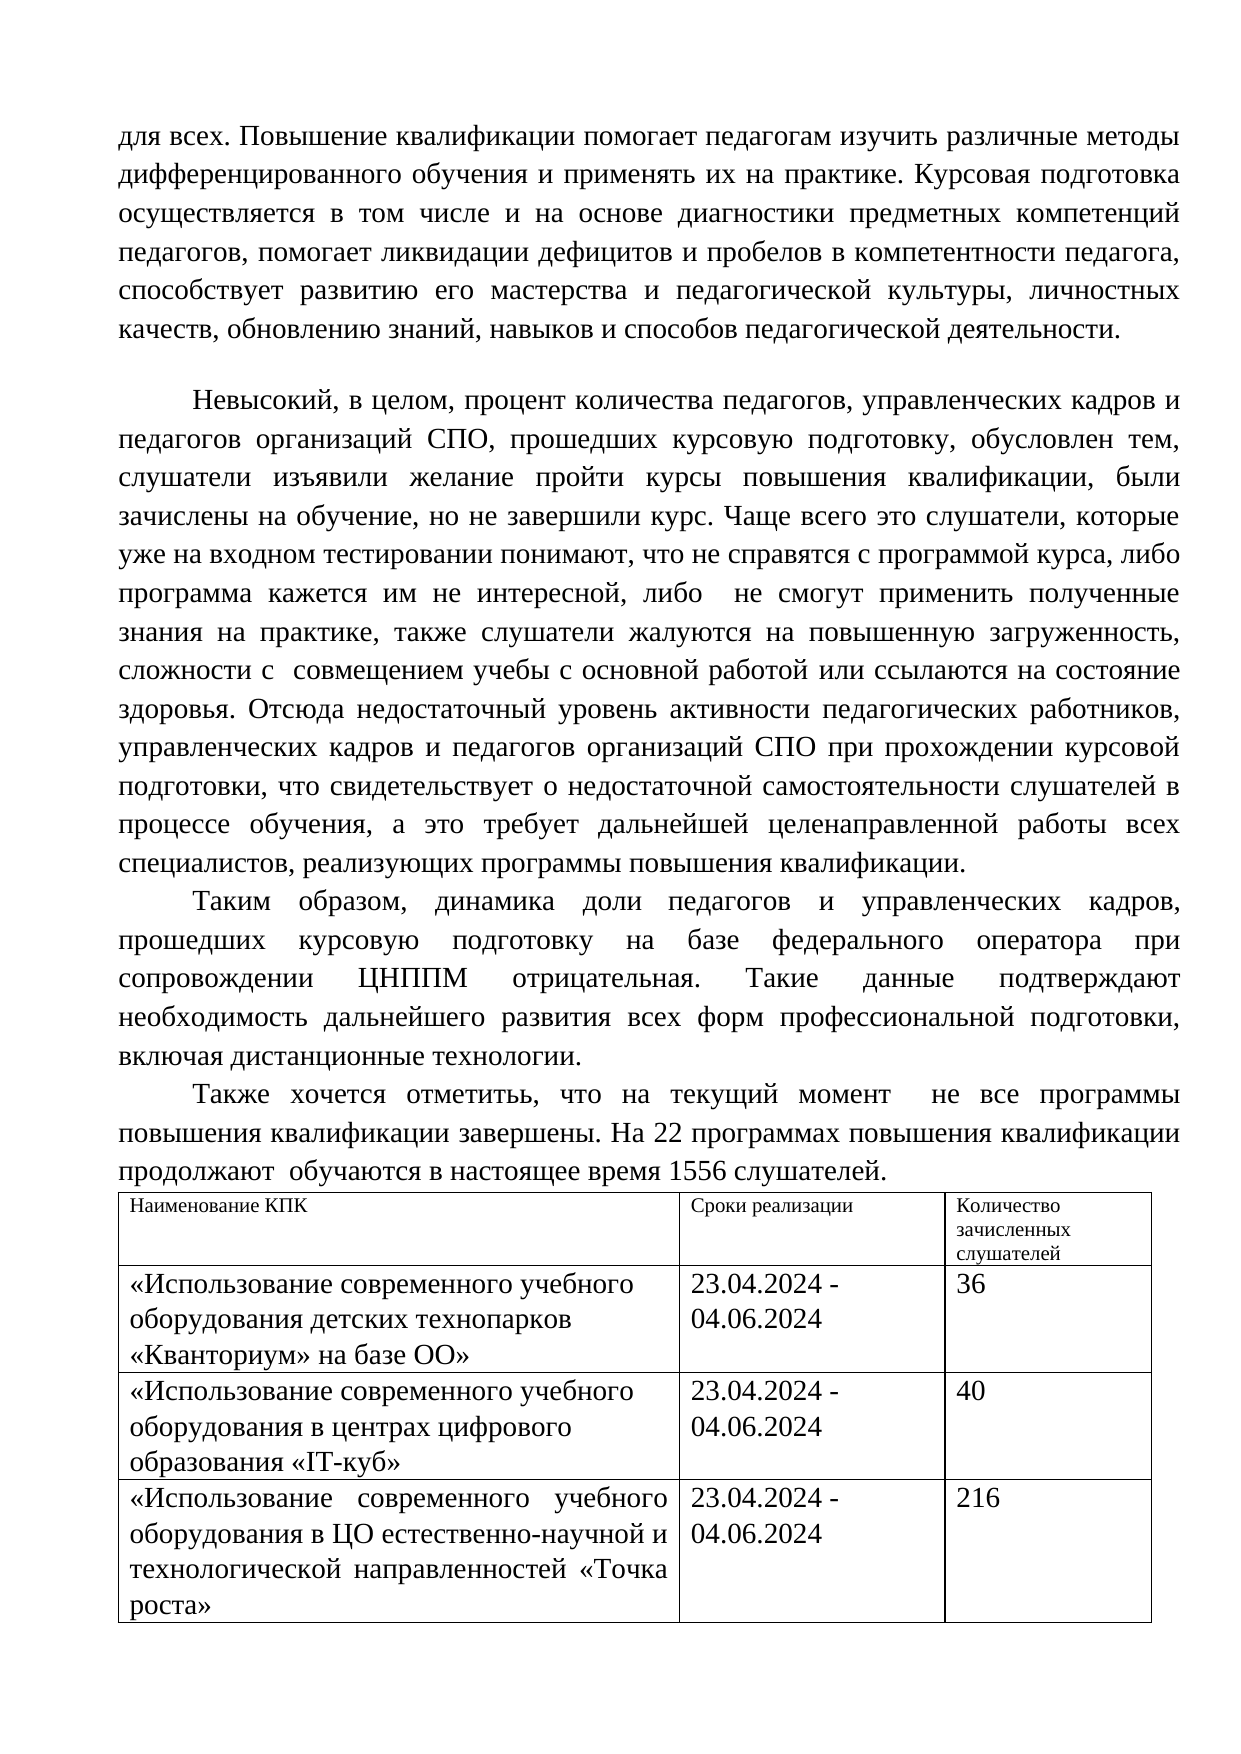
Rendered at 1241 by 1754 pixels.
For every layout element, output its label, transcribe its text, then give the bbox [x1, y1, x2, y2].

table_cell 23.04.2024 -04.06.2024 [680, 1373, 944, 1479]
table_header Количество зачисленных слушателей [946, 1193, 1151, 1265]
table_cell 216 [946, 1480, 1151, 1622]
table_header Наименование КПК [119, 1193, 679, 1265]
table_cell 23.04.2024 -04.06.2024 [680, 1266, 944, 1372]
table_cell «Использование современного учебного оборудования детских технопарков «Кванториум» на базе ОО» [119, 1266, 679, 1372]
table_cell 36 [946, 1266, 1151, 1372]
table_cell «Использование современного учебного оборудования в ЦО естественно-научной и технологической направленностей «Точка роста» [119, 1480, 679, 1622]
text Также хочется отметитьь, что на текущий момент не все программы повышения квалификации завершены. На 22 программах повышения квалификации продолжают обучаются в настоящее время 1556 слушателей. [118, 1076, 1181, 1187]
table_header Сроки реализации [680, 1193, 944, 1265]
text Таким образом, динамика доли педагогов и управленческих кадров, прошедших курсовую подготовку на базе федерального оператора при сопровождении ЦНППМ отрицательная. Такие данные подтверждают необходимость дальнейшего развития всех форм профессиональной подготовки, включая дистанционные технологии. [118, 883, 1181, 1071]
table_cell 23.04.2024 -04.06.2024 [680, 1480, 944, 1622]
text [118, 118, 1181, 344]
table_cell 40 [946, 1373, 1151, 1479]
table_cell «Использование современного учебного оборудования в центрах цифрового образования «IT-куб» [119, 1373, 679, 1479]
